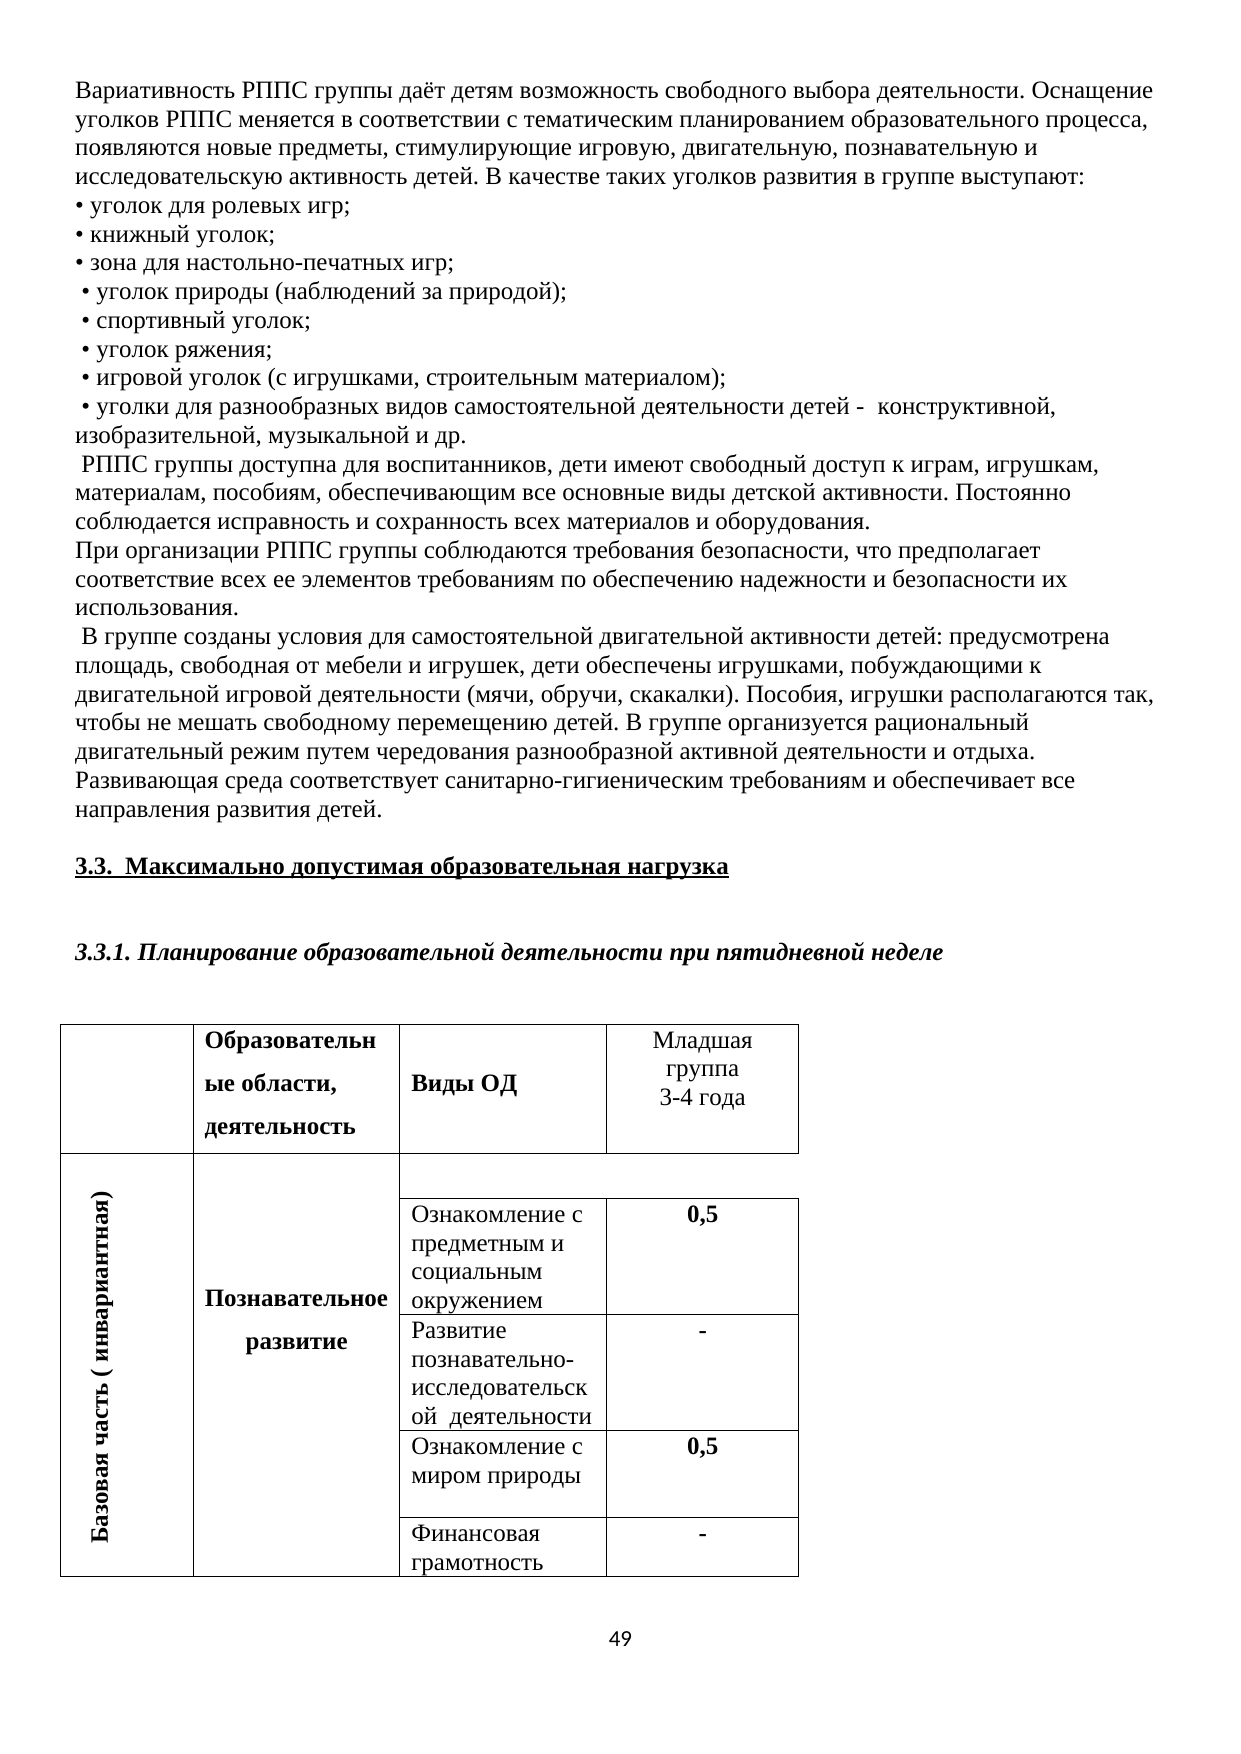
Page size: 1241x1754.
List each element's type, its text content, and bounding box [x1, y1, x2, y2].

table_header [61, 1025, 193, 1153]
table_cell 0,5 [607, 1431, 798, 1517]
text В группе созданы условия для самостоятельной двигательной активности детей: предусмотрена площадь, свободная от мебели и игрушек, дети обеспечены игрушками, побуждающими к двигательной игровой деятельности (мячи, обручи, скакалки). Пособия, игрушки располагаются так, чтобы не мешать свободному перемещению детей. В группе организуется рациональный двигательный режим путем чередования разнообразной активной деятельности и отдыха. [75, 621, 1165, 765]
table_cell - [607, 1518, 798, 1576]
text 3.3.1. Планирование образовательной деятельности при пятидневной неделе [75, 937, 1165, 966]
text • зона для настольно-печатных игр; [75, 247, 1165, 276]
text • уголок для ролевых игр; [75, 190, 1165, 219]
text • спортивный уголок; [75, 305, 1165, 334]
text Развивающая среда соответствует санитарно-гигиеническим требованиям и обеспечивает все направления развития детей. [75, 765, 1165, 822]
text • книжный уголок; [75, 219, 1165, 247]
text • уголок природы (наблюдений за природой); [75, 276, 1165, 305]
text При организации РППС группы соблюдаются требования безопасности, что предполагает соответствие всех ее элементов требованиям по обеспечению надежности и безопасности их использования. [75, 535, 1165, 621]
table_cell Развитие познавательно-исследовательской деятельности [400, 1315, 606, 1430]
text • игровой уголок (с игрушками, строительным материалом); [75, 362, 1165, 391]
table_cell Познавательное развитие [194, 1154, 399, 1576]
table_header Образовательные области, деятельность [194, 1025, 399, 1153]
table_cell Финансовая грамотность [400, 1518, 606, 1576]
table_cell Ознакомление с предметным и социальным окружением [400, 1199, 606, 1314]
text 3.3. Максимально допустимая образовательная нагрузка [75, 851, 1165, 880]
table_cell - [607, 1315, 798, 1430]
table_header Младшая группа 3-4 года [607, 1025, 798, 1153]
table_header Виды ОД [400, 1025, 606, 1153]
table_cell 0,5 [607, 1199, 798, 1314]
table_cell Базовая часть ( инвариантная) [61, 1154, 193, 1576]
text • уголки для разнообразных видов самостоятельной деятельности детей - конструктивной, изобразительной, музыкальной и др. [75, 391, 1165, 449]
text • уголок ряжения; [75, 334, 1165, 362]
table_cell Ознакомление с миром природы [400, 1431, 606, 1517]
text РППС группы доступна для воспитанников, дети имеют свободный доступ к играм, игрушкам, материалам, пособиям, обеспечивающим все основные виды детской активности. Постоянно соблюдается исправность и сохранность всех материалов и оборудования. [75, 449, 1165, 535]
text Вариативность РППС группы даёт детям возможность свободного выбора деятельности. Оснащение уголков РППС меняется в соответствии с тематическим планированием образовательного процесса, появляются новые предметы, стимулирующие игровую, двигательную, познавательную и исследовательскую активность детей. В качестве таких уголков развития в группе выступают: [75, 75, 1165, 190]
